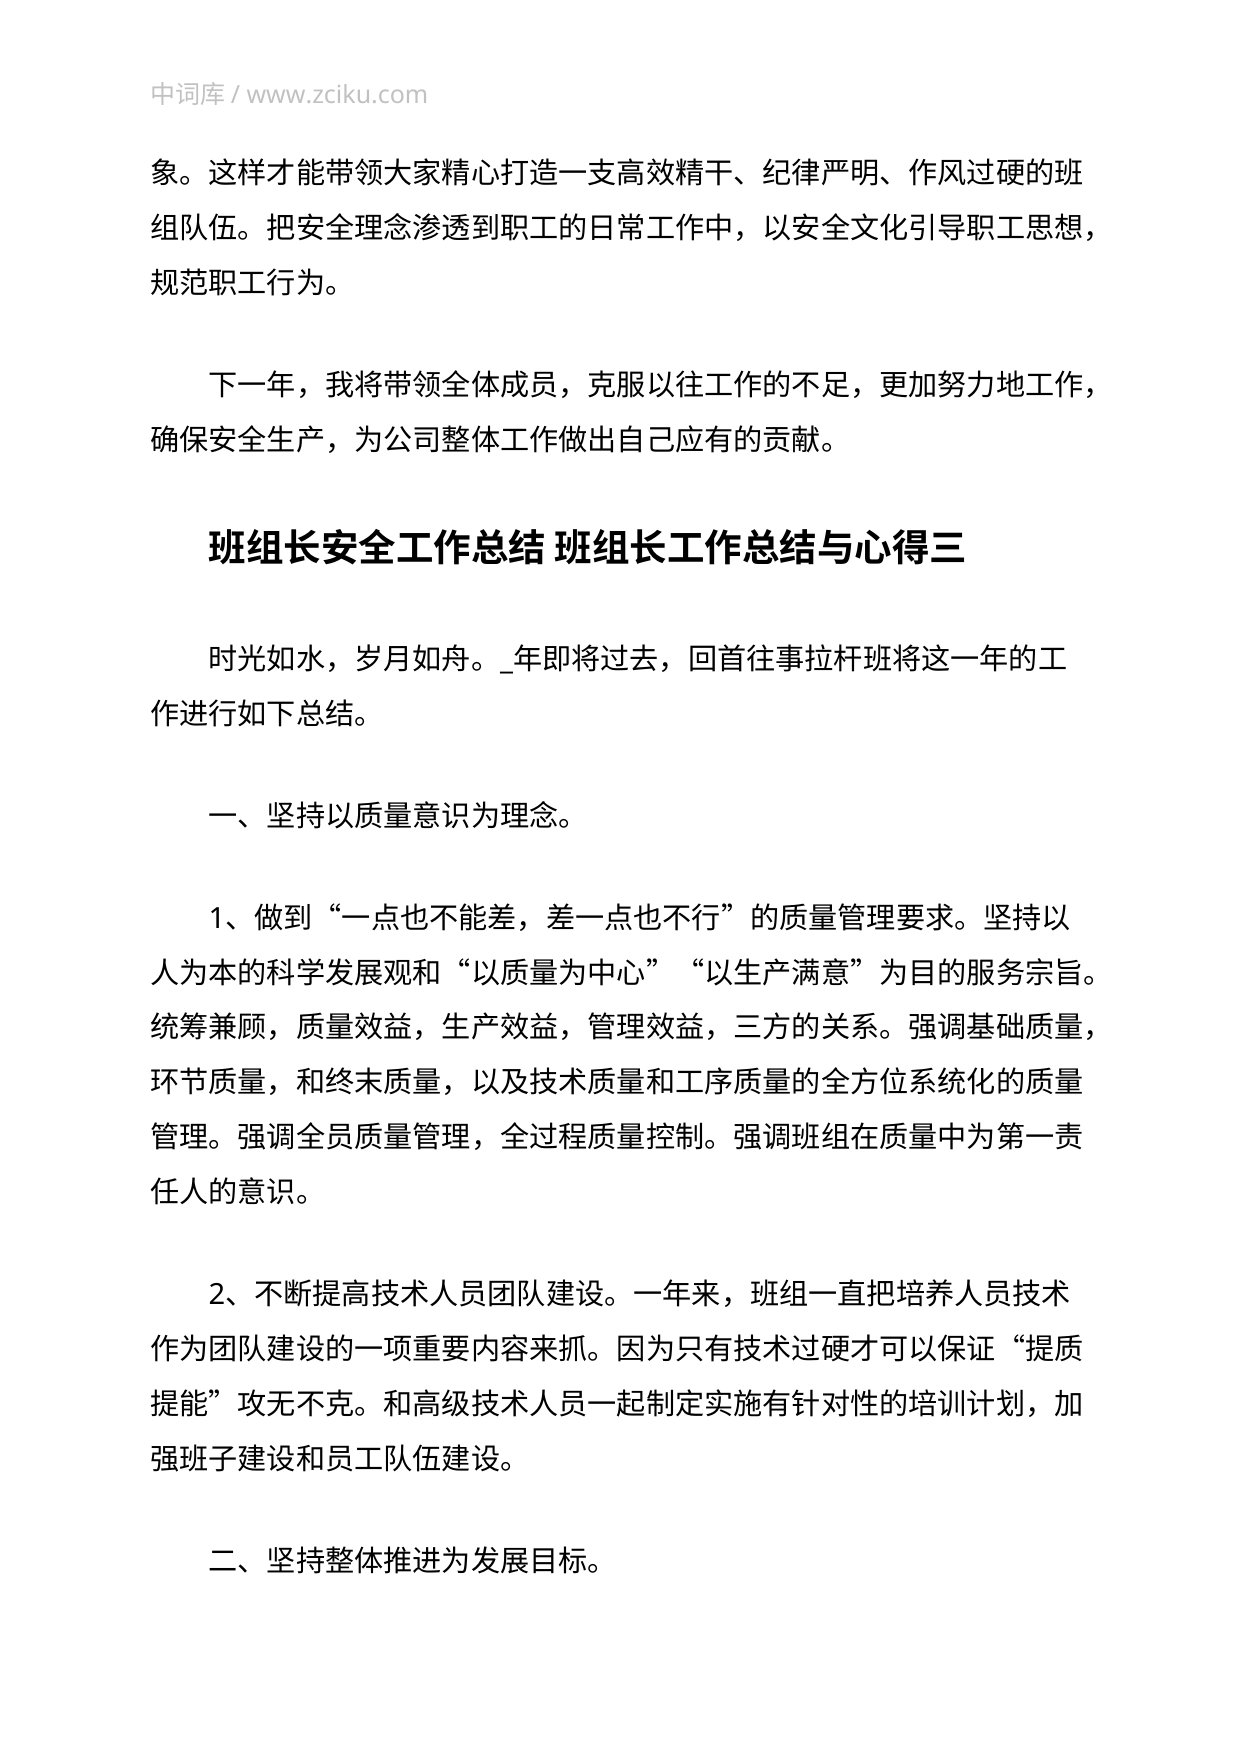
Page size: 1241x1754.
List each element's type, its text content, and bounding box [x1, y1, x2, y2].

text 班组长安全工作总结 班组长工作总结与心得三 [150, 518, 1090, 572]
text 时光如水，岁月如舟。_年即将过去，回首往事拉杆班将这一年的工作进行如下总结。 [150, 636, 1090, 733]
text 二、坚持整体推进为发展目标。 [150, 1537, 1090, 1579]
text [150, 150, 1090, 302]
text 1、做到“一点也不能差，差一点也不行”的质量管理要求。坚持以人为本的科学发展观和“以质量为中心”“以生产满意”为目的服务宗旨。统筹兼顾，质量效益，生产效益，管理效益，三方的关系。强调基础质量，环节质量，和终末质量，以及技术质量和工序质量的全方位系统化的质量管理。强调全员质量管理，全过程质量控制。强调班组在质量中为第一责任人的意识。 [150, 894, 1090, 1211]
text 下一年，我将带领全体成员，克服以往工作的不足，更加努力地工作，确保安全生产，为公司整体工作做出自己应有的贡献。 [150, 362, 1090, 459]
text 2、不断提高技术人员团队建设。一年来，班组一直把培养人员技术作为团队建设的一项重要内容来抓。因为只有技术过硬才可以保证“提质提能”攻无不克。和高级技术人员一起制定实施有针对性的培训计划，加强班子建设和员工队伍建设。 [150, 1271, 1090, 1478]
text 一、坚持以质量意识为理念。 [150, 792, 1090, 835]
